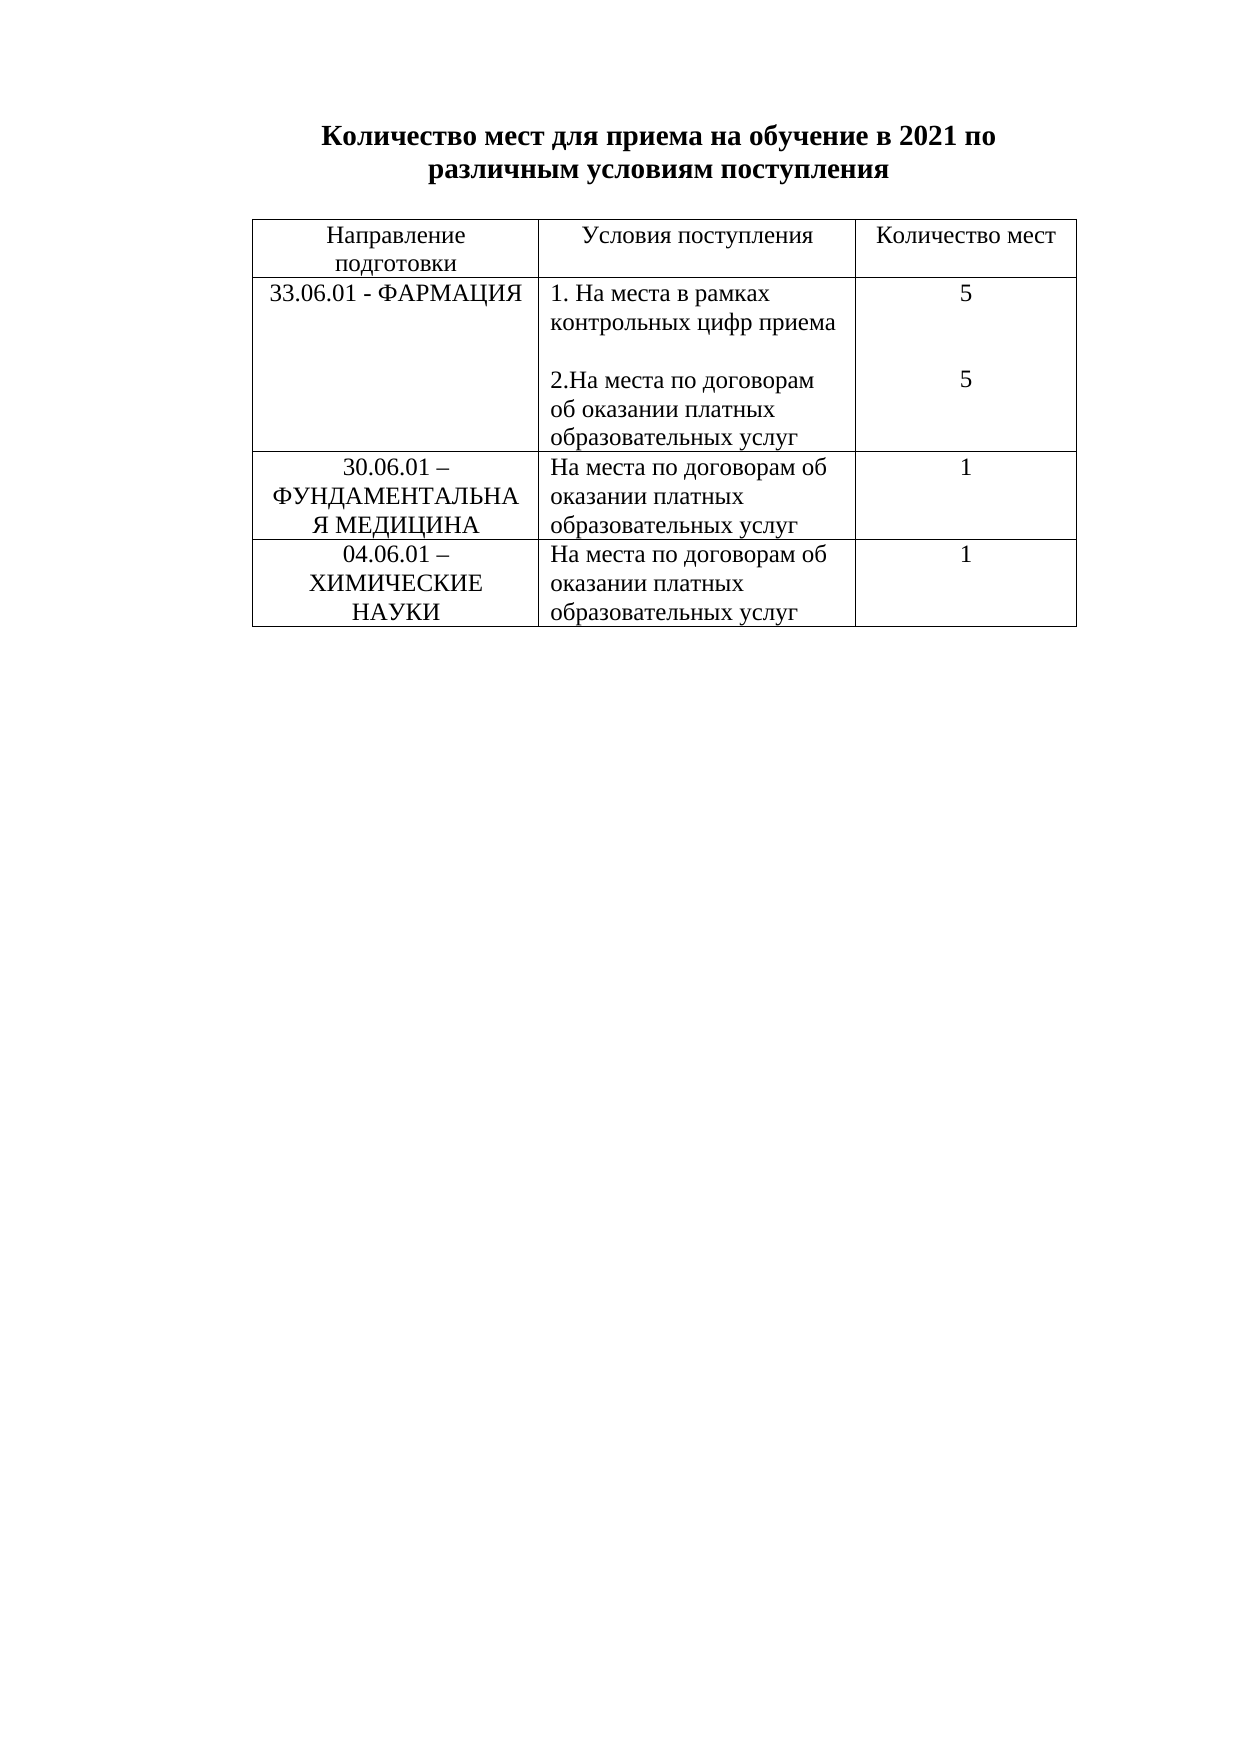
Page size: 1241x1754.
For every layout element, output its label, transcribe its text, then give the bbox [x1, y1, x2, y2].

text Количество мест для приема на обучение в 2021 по различным условиям поступления [266, 118, 1051, 185]
table_cell 1. На места в рамках контрольных цифр приема 2.На места по договорам об оказании платных образовательных услуг [539, 278, 855, 451]
table_header Направление подготовки [253, 220, 538, 277]
table_cell 1 [856, 452, 1076, 538]
table_header Количество мест [856, 220, 1076, 277]
table_cell На места по договорам об оказании платных образовательных услуг [539, 452, 855, 538]
table_cell На места по договорам об оказании платных образовательных услуг [539, 540, 855, 626]
table_cell 1 [856, 540, 1076, 626]
table_cell 33.06.01 - ФАРМАЦИЯ [253, 278, 538, 451]
table_cell 04.06.01 – ХИМИЧЕСКИЕ НАУКИ [253, 540, 538, 626]
table_cell 5 5 [856, 278, 1076, 451]
table_header Условия поступления [539, 220, 855, 277]
table_cell 30.06.01 – ФУНДАМЕНТАЛЬНАЯ МЕДИЦИНА [253, 452, 538, 538]
